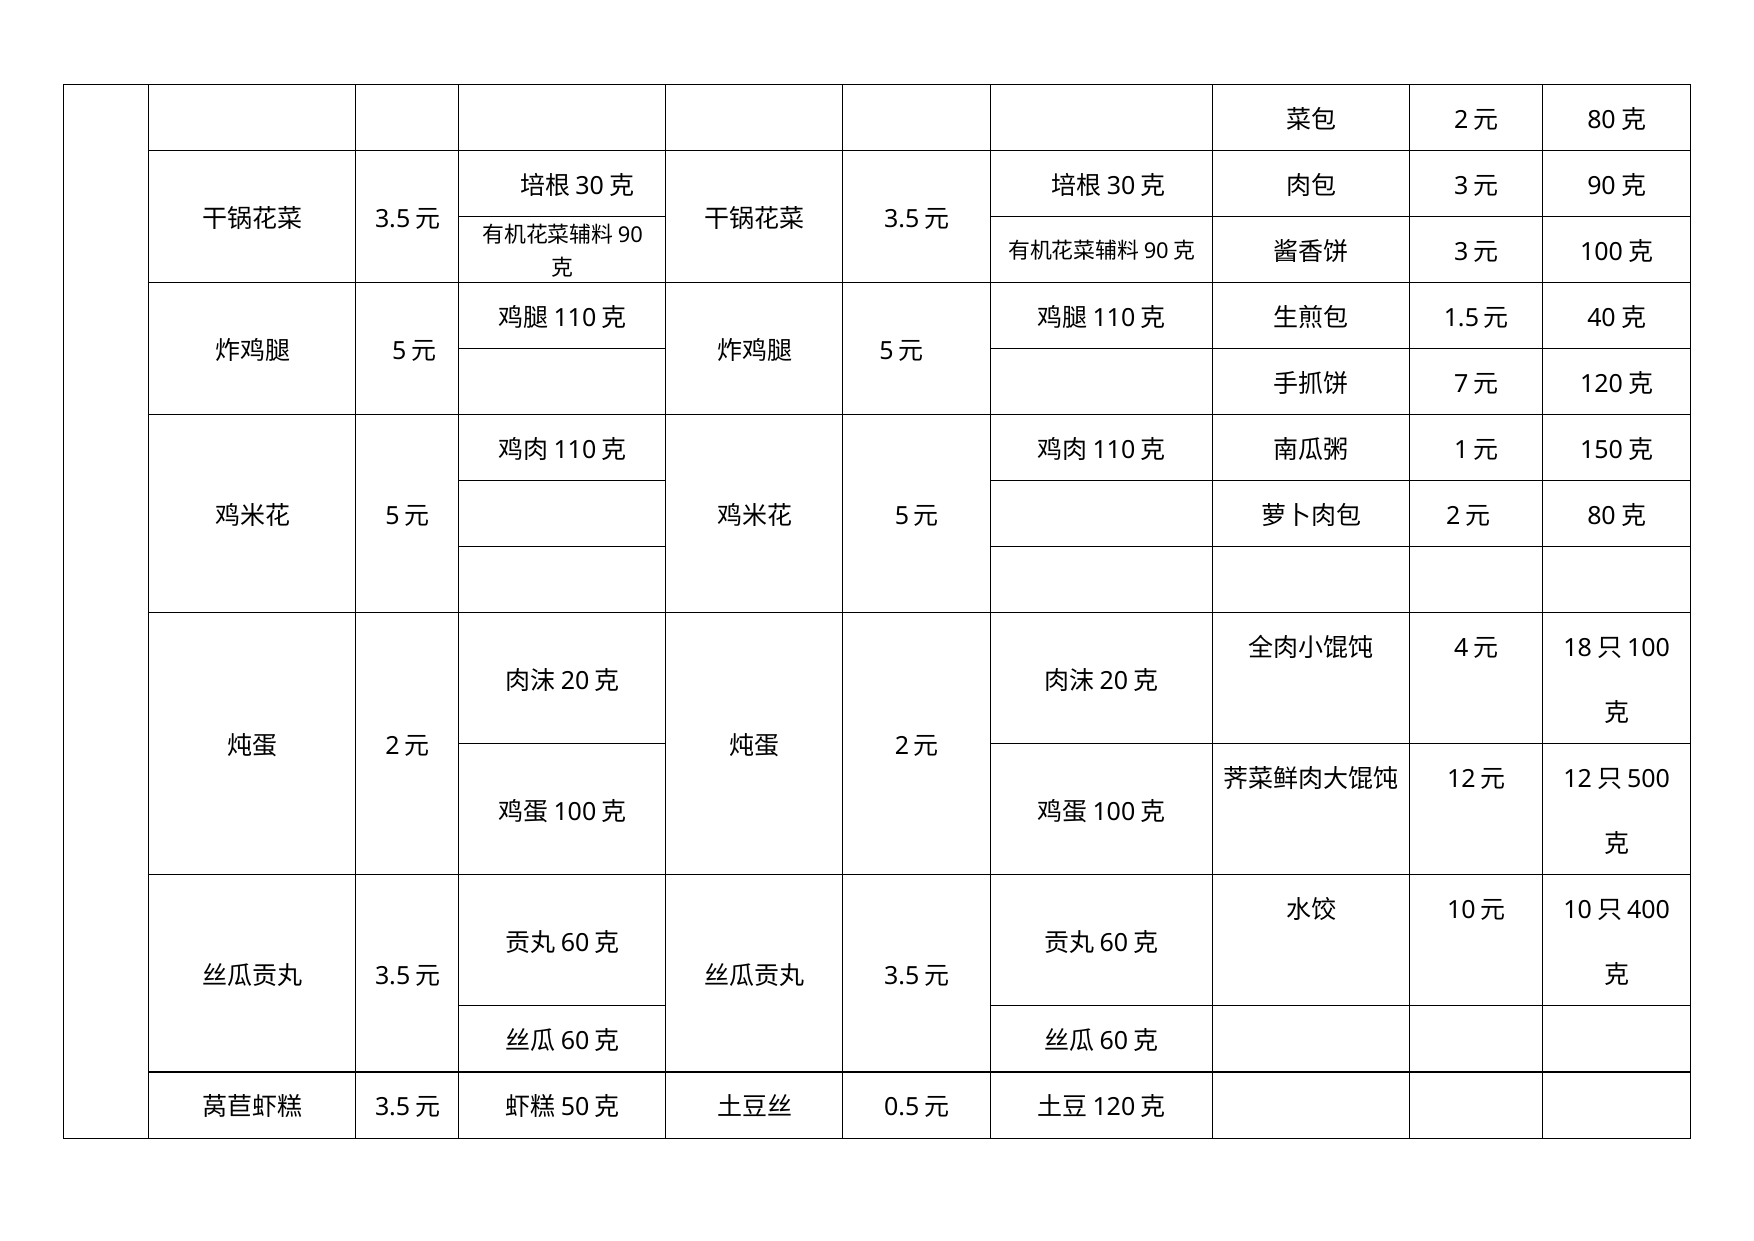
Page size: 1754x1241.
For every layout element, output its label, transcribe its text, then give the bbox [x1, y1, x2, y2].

table_cell 7元 [1410, 349, 1542, 414]
table_cell 5元 [356, 415, 458, 612]
table_cell 全肉小馄饨 [1213, 613, 1409, 743]
table_cell 鸡肉110克 [459, 415, 665, 480]
table_cell 150克 [1543, 415, 1690, 480]
table_cell 肉包 [1213, 151, 1409, 216]
table_cell 0.5元 [843, 1073, 990, 1137]
table_cell 鸡肉110克 [991, 415, 1212, 480]
table_cell 荠菜鲜肉大馄饨 [1213, 744, 1409, 874]
table_cell [1410, 1073, 1542, 1137]
table_cell 土豆丝 [666, 1073, 842, 1137]
table_cell 鸡蛋100克 [459, 744, 665, 874]
table_cell 40克 [1543, 283, 1690, 348]
table_cell [1543, 1006, 1690, 1071]
table_cell 培根30克 [991, 151, 1212, 216]
table_cell [459, 481, 665, 546]
table_cell 贡丸60克 [459, 875, 665, 1005]
table_cell [1213, 547, 1409, 612]
table_cell [459, 85, 665, 150]
table_cell 3.5元 [356, 875, 458, 1071]
table_cell 3元 [1410, 217, 1542, 282]
table_cell 南瓜粥 [1213, 415, 1409, 480]
table_cell 炸鸡腿 [149, 283, 355, 414]
table_cell 有机花菜辅料90克 [991, 217, 1212, 282]
table_cell 2元 [356, 613, 458, 874]
table_cell 培根30克 [459, 151, 665, 216]
table_cell 2元 [843, 613, 990, 874]
table_cell [1410, 1006, 1542, 1071]
table_cell 1.5元 [1410, 283, 1542, 348]
table_cell 3元 [1410, 151, 1542, 216]
table_cell 贡丸60克 [991, 875, 1212, 1005]
table_cell 土豆120克 [991, 1073, 1212, 1137]
table_cell [991, 349, 1212, 414]
table_cell 3.5元 [356, 1073, 458, 1137]
table_cell 鸡米花 [666, 415, 842, 612]
table_cell 5元 [843, 283, 990, 414]
table_cell 90克 [1543, 151, 1690, 216]
table_cell [459, 349, 665, 414]
table_cell [459, 547, 665, 612]
table_cell [1410, 547, 1542, 612]
table_cell 丝瓜60克 [991, 1006, 1212, 1071]
table_cell 3.5元 [356, 151, 458, 282]
table_cell 10只400克 [1543, 875, 1690, 1005]
table_cell 生煎包 [1213, 283, 1409, 348]
table_cell 萝卜肉包 [1213, 481, 1409, 546]
table_cell 菜包 [1213, 85, 1409, 150]
table_cell 10元 [1410, 875, 1542, 1005]
table_cell 鸡腿110克 [459, 283, 665, 348]
table_cell 5元 [356, 283, 458, 414]
table_cell 5元 [843, 415, 990, 612]
table_cell 炸鸡腿 [666, 283, 842, 414]
table_cell 18只100克 [1543, 613, 1690, 743]
table_cell [1543, 547, 1690, 612]
table_cell 炖蛋 [666, 613, 842, 874]
table_cell 丝瓜贡丸 [666, 875, 842, 1071]
table_cell 干锅花菜 [666, 151, 842, 282]
table_cell 炖蛋 [149, 613, 355, 874]
table_cell 鸡蛋100克 [991, 744, 1212, 874]
table_cell 丝瓜60克 [459, 1006, 665, 1071]
table_cell 2元 [1410, 481, 1542, 546]
table_cell 虾糕50克 [459, 1073, 665, 1137]
table_cell [991, 547, 1212, 612]
table_cell 干锅花菜 [149, 151, 355, 282]
table_cell [1213, 1006, 1409, 1071]
table_cell 12只500克 [1543, 744, 1690, 874]
table_cell 3.5元 [843, 875, 990, 1071]
table_cell 12元 [1410, 744, 1542, 874]
table_cell 莴苣虾糕 [149, 1073, 355, 1137]
table_cell 丝瓜贡丸 [149, 875, 355, 1071]
table_cell 80克 [1543, 85, 1690, 150]
table_cell [991, 85, 1212, 150]
table_cell 1元 [1410, 415, 1542, 480]
table_cell 4元 [1410, 613, 1542, 743]
table_cell 有机花菜辅料90克 [459, 217, 665, 282]
table_cell 80克 [1543, 481, 1690, 546]
table_cell 手抓饼 [1213, 349, 1409, 414]
table_cell 3.5元 [843, 151, 990, 282]
table_cell 肉沫20克 [991, 613, 1212, 743]
table_cell 100克 [1543, 217, 1690, 282]
table_cell 鸡米花 [149, 415, 355, 612]
table_cell 水饺 [1213, 875, 1409, 1005]
table_cell 肉沫20克 [459, 613, 665, 743]
table_cell 鸡腿110克 [991, 283, 1212, 348]
table_cell [991, 481, 1212, 546]
table_cell 120克 [1543, 349, 1690, 414]
table_cell [1543, 1073, 1690, 1137]
table_cell [1213, 1073, 1409, 1137]
table_cell 酱香饼 [1213, 217, 1409, 282]
table_cell 2元 [1410, 85, 1542, 150]
